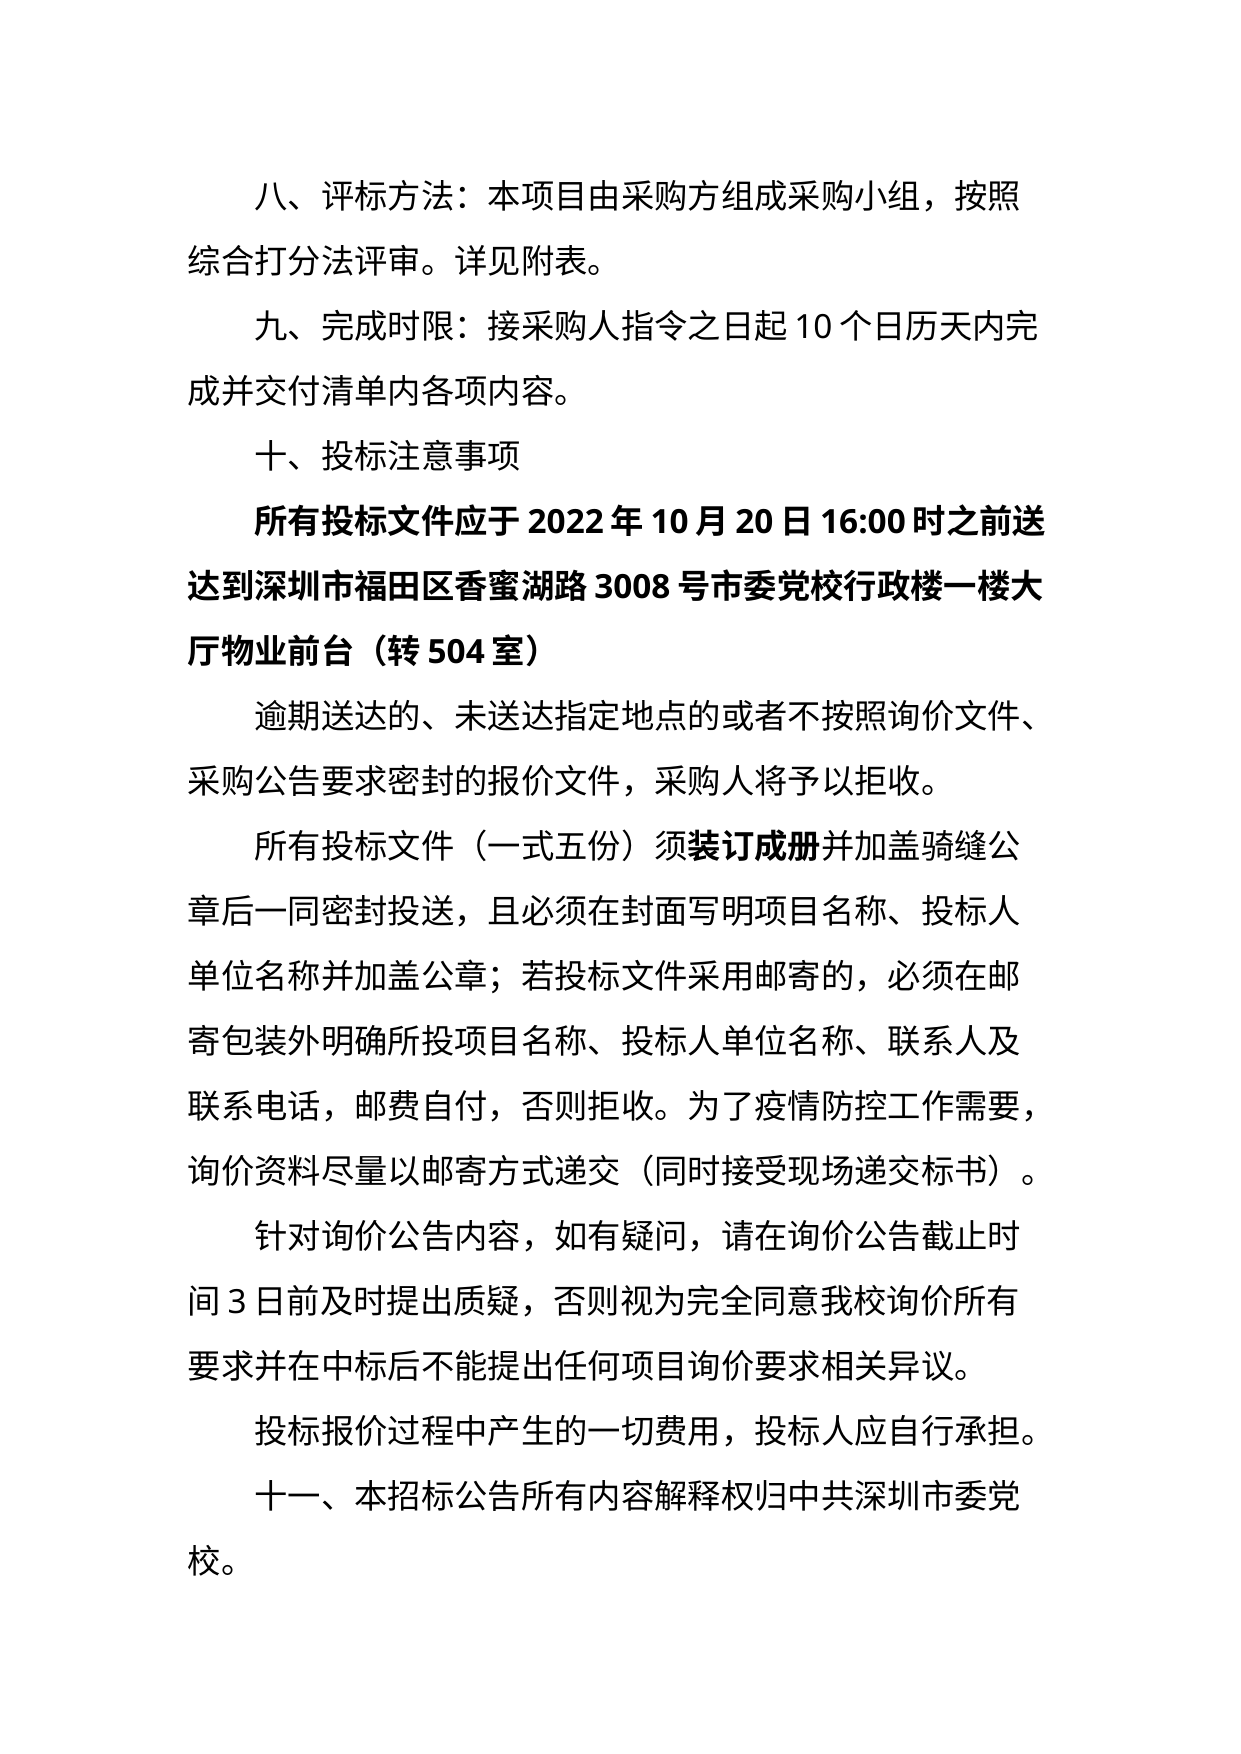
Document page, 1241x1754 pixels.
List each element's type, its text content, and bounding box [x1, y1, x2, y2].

text 所有投标文件（一式五份）须装订成册并加盖骑缝公章后一同密封投送，且必须在封面写明项目名称、投标人单位名称并加盖公章；若投标文件采用邮寄的，必须在邮寄包装外明确所投项目名称、投标人单位名称、联系人及联系电话，邮费自付，否则拒收。为了疫情防控工作需要，询价资料尽量以邮寄方式递交（同时接受现场递交标书）。 [187, 812, 1053, 1202]
text 八、评标方法：本项目由采购方组成采购小组，按照综合打分法评审。详见附表。 [187, 162, 1053, 292]
text 十、投标注意事项 [187, 422, 1053, 487]
text 逾期送达的、未送达指定地点的或者不按照询价文件、采购公告要求密封的报价文件，采购人将予以拒收。 [187, 682, 1053, 812]
text 投标报价过程中产生的一切费用，投标人应自行承担。 [187, 1397, 1053, 1462]
text 所有投标文件应于2022年10月20日16:00时之前送达到深圳市福田区香蜜湖路3008号市委党校行政楼一楼大厅物业前台（转504室） [187, 487, 1053, 682]
text 十一、本招标公告所有内容解释权归中共深圳市委党校。 [187, 1462, 1053, 1592]
text 九、完成时限：接采购人指令之日起10个日历天内完成并交付清单内各项内容。 [187, 292, 1053, 422]
text 针对询价公告内容，如有疑问，请在询价公告截止时间3日前及时提出质疑，否则视为完全同意我校询价所有要求并在中标后不能提出任何项目询价要求相关异议。 [187, 1202, 1053, 1397]
